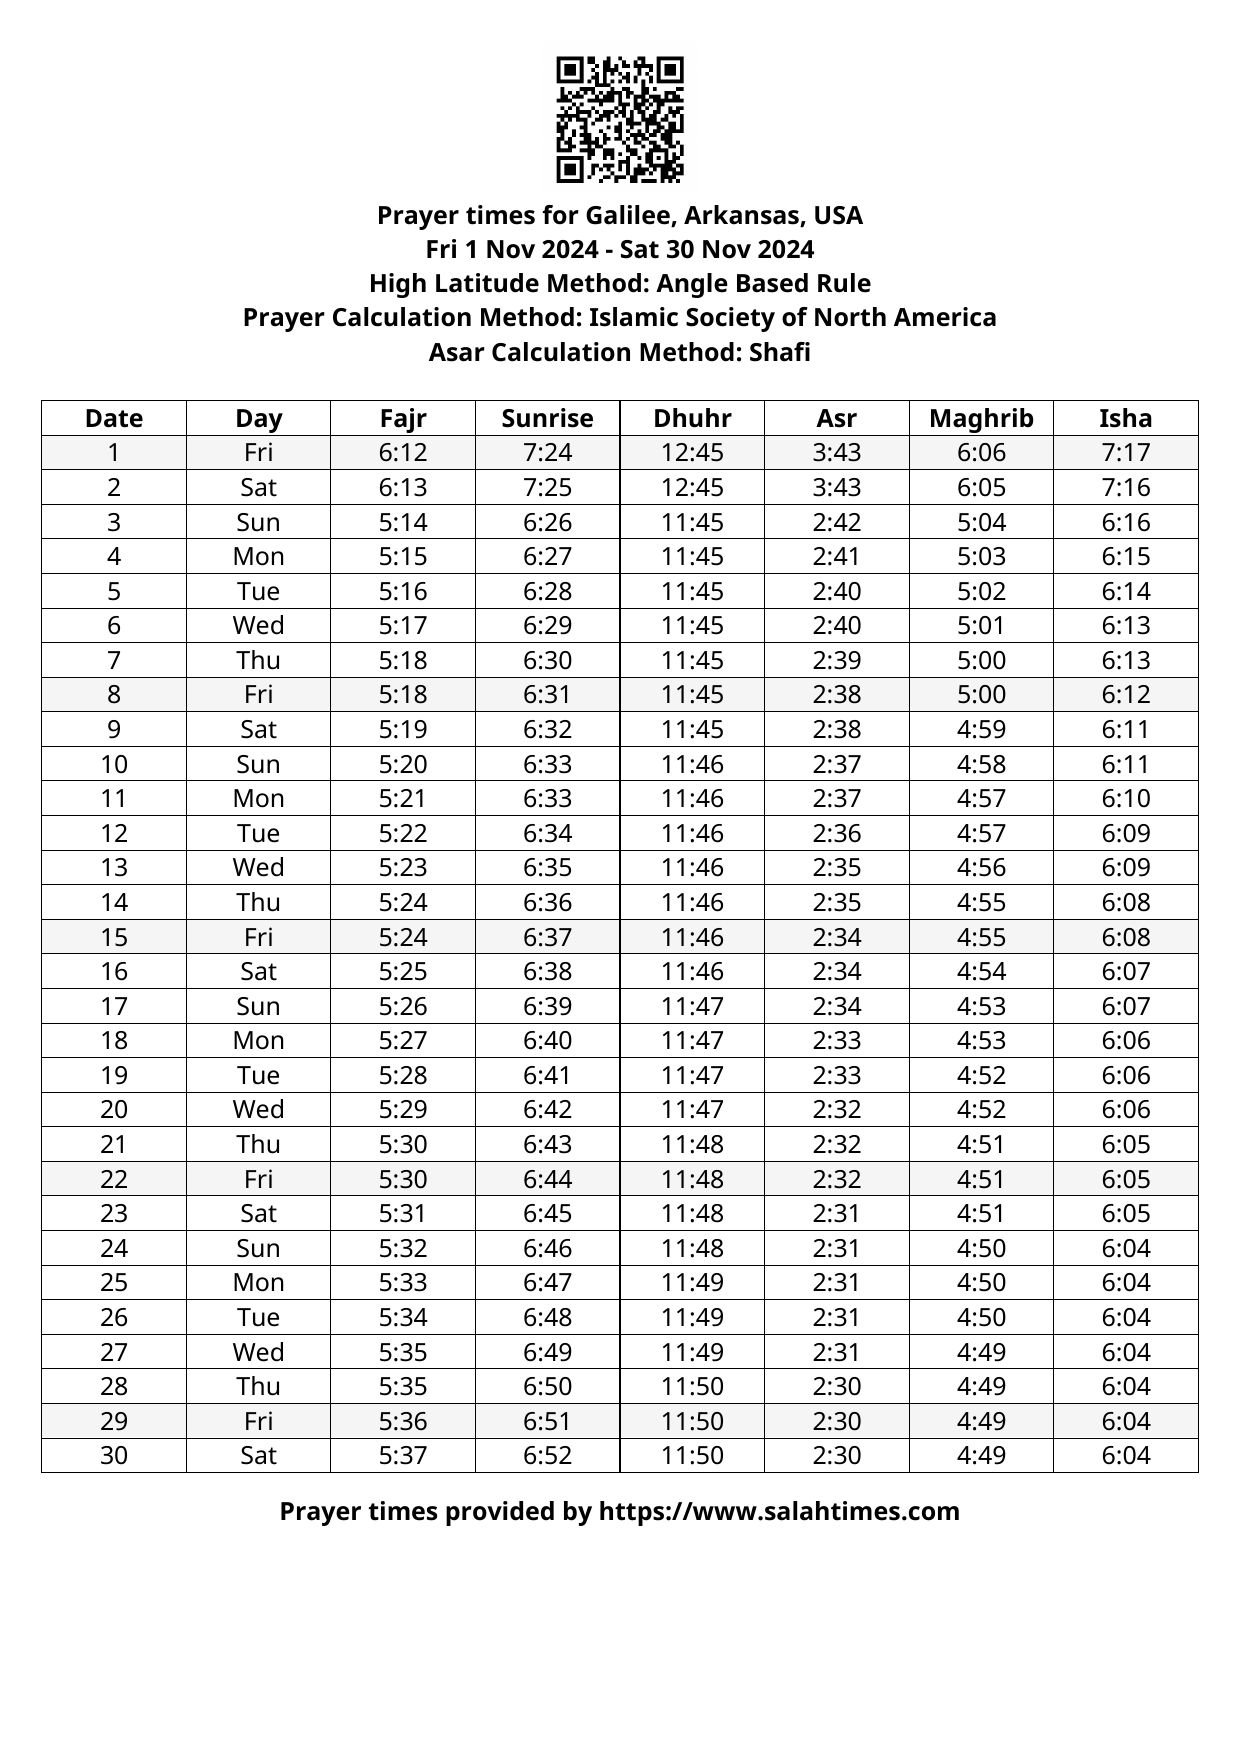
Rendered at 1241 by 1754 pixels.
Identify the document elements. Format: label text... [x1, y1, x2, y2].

table_cell 4:57 [910, 816, 1053, 849]
table_cell 2 [42, 470, 186, 504]
table_cell Thu [187, 643, 330, 677]
table_cell 5:24 [331, 920, 475, 953]
table_cell 5:18 [331, 678, 475, 711]
table_cell 11:46 [621, 816, 764, 849]
table_cell 11:50 [621, 1369, 764, 1403]
table_cell 6:42 [476, 1093, 619, 1126]
table_cell 2:32 [765, 1127, 909, 1161]
table_cell 11:45 [621, 712, 764, 746]
table_cell 9 [42, 712, 186, 746]
table_header Fajr [331, 401, 475, 434]
table_cell 4:49 [910, 1404, 1053, 1437]
table_cell 2:36 [765, 816, 909, 849]
table_cell 7:24 [476, 436, 619, 469]
table_cell 21 [42, 1127, 186, 1161]
table_cell 11:47 [621, 1024, 764, 1057]
table_cell 6:52 [476, 1439, 619, 1472]
table_cell 11:47 [621, 1058, 764, 1092]
table_cell 7:25 [476, 470, 619, 504]
table_cell 5:28 [331, 1058, 475, 1092]
table_cell 5:30 [331, 1162, 475, 1195]
table_cell 6:35 [476, 851, 619, 884]
table_cell 10 [42, 747, 186, 780]
table_cell 11:45 [621, 609, 764, 642]
table_cell 5:35 [331, 1335, 475, 1368]
table_cell 2:38 [765, 712, 909, 746]
table_cell 5:22 [331, 816, 475, 849]
table_cell 6:33 [476, 747, 619, 780]
table_cell 5:14 [331, 505, 475, 538]
table_cell 6:39 [476, 989, 619, 1022]
table_cell 2:37 [765, 781, 909, 815]
table_cell 6:10 [1054, 781, 1198, 815]
table_cell 4:56 [910, 851, 1053, 884]
table_cell 6:05 [1054, 1162, 1198, 1195]
table_cell 11:46 [621, 885, 764, 919]
table_cell 4:51 [910, 1196, 1053, 1230]
table_cell 14 [42, 885, 186, 919]
table_cell 6:11 [1054, 747, 1198, 780]
table_cell 6:40 [476, 1024, 619, 1057]
table_cell 6:04 [1054, 1335, 1198, 1368]
table_cell 11:49 [621, 1266, 764, 1299]
table_cell 2:31 [765, 1196, 909, 1230]
table_cell 2:34 [765, 920, 909, 953]
table_cell 6:08 [1054, 885, 1198, 919]
table_cell 5:33 [331, 1266, 475, 1299]
table_cell Mon [187, 1266, 330, 1299]
table_cell 12:45 [621, 470, 764, 504]
table_cell 5 [42, 574, 186, 607]
table_cell 6:05 [910, 470, 1053, 504]
text Prayer Calculation Method: Islamic Society of North America [42, 300, 1198, 334]
table_cell 2:31 [765, 1300, 909, 1334]
table_cell 6:48 [476, 1300, 619, 1334]
table_cell 2:42 [765, 505, 909, 538]
table_cell 6:12 [331, 436, 475, 469]
table_cell 5:20 [331, 747, 475, 780]
table_cell 6:15 [1054, 539, 1198, 573]
table_cell 6:12 [1054, 678, 1198, 711]
table_cell 6:47 [476, 1266, 619, 1299]
table_header Asr [765, 401, 909, 434]
table_cell Fri [187, 436, 330, 469]
table_cell 4:53 [910, 1024, 1053, 1057]
table_cell Tue [187, 816, 330, 849]
table_cell Fri [187, 920, 330, 953]
table_cell Thu [187, 1127, 330, 1161]
table_cell 4 [42, 539, 186, 573]
table_cell 6:26 [476, 505, 619, 538]
table_cell 11:45 [621, 539, 764, 573]
table_cell 4:55 [910, 885, 1053, 919]
table_cell 6:43 [476, 1127, 619, 1161]
table_cell 5:25 [331, 954, 475, 988]
table_cell 6:29 [476, 609, 619, 642]
table_cell 5:19 [331, 712, 475, 746]
table_cell 11:48 [621, 1127, 764, 1161]
table_cell 6:06 [1054, 1093, 1198, 1126]
table_cell 5:03 [910, 539, 1053, 573]
table_cell 2:33 [765, 1024, 909, 1057]
table_cell Mon [187, 1024, 330, 1057]
table_cell 7:17 [1054, 436, 1198, 469]
table_cell 2:31 [765, 1335, 909, 1368]
table_cell 3 [42, 505, 186, 538]
table_cell 5:24 [331, 885, 475, 919]
table_cell 7 [42, 643, 186, 677]
table_cell Tue [187, 574, 330, 607]
table_cell 23 [42, 1196, 186, 1230]
table_cell 6:05 [1054, 1127, 1198, 1161]
table_cell 2:41 [765, 539, 909, 573]
table_cell 2:33 [765, 1058, 909, 1092]
text Asar Calculation Method: Shafi [42, 334, 1198, 368]
table_cell 4:55 [910, 920, 1053, 953]
table_cell 29 [42, 1404, 186, 1437]
table_cell Fri [187, 678, 330, 711]
table_cell 6:44 [476, 1162, 619, 1195]
table_cell 6:04 [1054, 1404, 1198, 1437]
table_cell 6:51 [476, 1404, 619, 1437]
table_cell 6:46 [476, 1231, 619, 1264]
table_cell 4:57 [910, 781, 1053, 815]
text Prayer times provided by https://www.salahtimes.com [42, 1494, 1198, 1528]
picture [542, 41, 699, 198]
table_cell 6:16 [1054, 505, 1198, 538]
table_cell 5:27 [331, 1024, 475, 1057]
table_cell 11:47 [621, 989, 764, 1022]
table_cell 5:32 [331, 1231, 475, 1264]
table_cell 6:04 [1054, 1439, 1198, 1472]
table_cell 2:37 [765, 747, 909, 780]
table_cell 6 [42, 609, 186, 642]
table_cell 6:08 [1054, 920, 1198, 953]
table_header Dhuhr [621, 401, 764, 434]
table_cell 2:35 [765, 851, 909, 884]
table_cell Wed [187, 1335, 330, 1368]
table_cell 5:02 [910, 574, 1053, 607]
table_cell 11:48 [621, 1231, 764, 1264]
table_cell 6:30 [476, 643, 619, 677]
table_cell 6:11 [1054, 712, 1198, 746]
table_cell 11:45 [621, 643, 764, 677]
table_cell 19 [42, 1058, 186, 1092]
table_cell 6:14 [1054, 574, 1198, 607]
table_cell 4:58 [910, 747, 1053, 780]
table_cell 2:30 [765, 1439, 909, 1472]
table_cell 2:40 [765, 609, 909, 642]
table_cell 6:36 [476, 885, 619, 919]
table_cell 5:35 [331, 1369, 475, 1403]
table_cell 4:49 [910, 1439, 1053, 1472]
table_cell 5:31 [331, 1196, 475, 1230]
table_cell 6:28 [476, 574, 619, 607]
table_cell 6:05 [1054, 1196, 1198, 1230]
table_cell 4:49 [910, 1369, 1053, 1403]
table_cell Fri [187, 1162, 330, 1195]
table_cell 7:16 [1054, 470, 1198, 504]
table_cell Sun [187, 989, 330, 1022]
table_cell 27 [42, 1335, 186, 1368]
table_cell 5:36 [331, 1404, 475, 1437]
table_cell 4:53 [910, 989, 1053, 1022]
table_cell 6:06 [1054, 1024, 1198, 1057]
table_cell 2:40 [765, 574, 909, 607]
table_cell Sun [187, 505, 330, 538]
table_cell 5:04 [910, 505, 1053, 538]
table_cell 11:47 [621, 1093, 764, 1126]
table_cell 22 [42, 1162, 186, 1195]
table_header Sunrise [476, 401, 619, 434]
table_cell 11:45 [621, 505, 764, 538]
table_header Maghrib [910, 401, 1053, 434]
table_cell Tue [187, 1058, 330, 1092]
table_cell Sat [187, 1439, 330, 1472]
text Prayer times for Galilee, Arkansas, USA [42, 198, 1198, 232]
table_cell 11:46 [621, 747, 764, 780]
table_cell 5:26 [331, 989, 475, 1022]
table_cell 11:48 [621, 1196, 764, 1230]
table_cell Sat [187, 954, 330, 988]
table_cell 2:32 [765, 1162, 909, 1195]
table_cell 11:46 [621, 920, 764, 953]
table_cell 6:06 [1054, 1058, 1198, 1092]
table_cell 6:49 [476, 1335, 619, 1368]
table_cell 5:15 [331, 539, 475, 573]
table_cell 6:37 [476, 920, 619, 953]
table_cell 12:45 [621, 436, 764, 469]
table_cell 6:27 [476, 539, 619, 573]
table_cell 5:00 [910, 643, 1053, 677]
table_cell 2:30 [765, 1369, 909, 1403]
table_cell 11:46 [621, 781, 764, 815]
table_cell Sun [187, 747, 330, 780]
table_cell 2:34 [765, 954, 909, 988]
table_cell 2:39 [765, 643, 909, 677]
table_cell 4:50 [910, 1300, 1053, 1334]
table_cell 6:04 [1054, 1266, 1198, 1299]
table_cell 3:43 [765, 436, 909, 469]
table_cell 6:32 [476, 712, 619, 746]
table_cell 6:13 [331, 470, 475, 504]
text Fri 1 Nov 2024 - Sat 30 Nov 2024 [42, 232, 1198, 266]
table_cell 15 [42, 920, 186, 953]
table_cell 6:07 [1054, 989, 1198, 1022]
table_cell 6:31 [476, 678, 619, 711]
table_cell Wed [187, 1093, 330, 1126]
table_cell 3:43 [765, 470, 909, 504]
table_cell 18 [42, 1024, 186, 1057]
table_cell 5:29 [331, 1093, 475, 1126]
table_header Date [42, 401, 186, 434]
table_cell 4:50 [910, 1231, 1053, 1264]
table_cell 5:37 [331, 1439, 475, 1472]
table_cell Mon [187, 539, 330, 573]
table_cell 5:21 [331, 781, 475, 815]
table_cell 6:09 [1054, 816, 1198, 849]
table_cell Thu [187, 1369, 330, 1403]
table_cell 5:23 [331, 851, 475, 884]
table_cell Sun [187, 1231, 330, 1264]
table_cell 13 [42, 851, 186, 884]
table_cell 4:59 [910, 712, 1053, 746]
table_cell 4:52 [910, 1093, 1053, 1126]
table_cell 11:46 [621, 954, 764, 988]
table_cell 4:49 [910, 1335, 1053, 1368]
table_cell 11:46 [621, 851, 764, 884]
table_cell Mon [187, 781, 330, 815]
table_cell 11:50 [621, 1404, 764, 1437]
table_cell 6:09 [1054, 851, 1198, 884]
table_cell Sat [187, 712, 330, 746]
table_cell 6:07 [1054, 954, 1198, 988]
table_cell 2:35 [765, 885, 909, 919]
table_cell 2:31 [765, 1231, 909, 1264]
table_cell 6:45 [476, 1196, 619, 1230]
table_cell 11:45 [621, 678, 764, 711]
table_cell 5:16 [331, 574, 475, 607]
table_cell 4:54 [910, 954, 1053, 988]
table_cell Wed [187, 851, 330, 884]
table_cell 4:51 [910, 1162, 1053, 1195]
table_cell 5:01 [910, 609, 1053, 642]
table_cell 30 [42, 1439, 186, 1472]
table_cell 6:13 [1054, 643, 1198, 677]
table_cell 5:00 [910, 678, 1053, 711]
table_cell 5:18 [331, 643, 475, 677]
table_cell 11:49 [621, 1335, 764, 1368]
table_cell 6:04 [1054, 1300, 1198, 1334]
table_cell 6:41 [476, 1058, 619, 1092]
table_cell Sat [187, 1196, 330, 1230]
table_cell 6:34 [476, 816, 619, 849]
table_cell 4:52 [910, 1058, 1053, 1092]
table_cell 11:48 [621, 1162, 764, 1195]
table_header Day [187, 401, 330, 434]
table_cell 5:30 [331, 1127, 475, 1161]
table_cell 1 [42, 436, 186, 469]
table_header Isha [1054, 401, 1198, 434]
table_cell 12 [42, 816, 186, 849]
table_cell Sat [187, 470, 330, 504]
table_cell 11 [42, 781, 186, 815]
table_cell 16 [42, 954, 186, 988]
table_cell 2:38 [765, 678, 909, 711]
table_cell 2:31 [765, 1266, 909, 1299]
table_cell 20 [42, 1093, 186, 1126]
table_cell 6:04 [1054, 1231, 1198, 1264]
table_cell 6:04 [1054, 1369, 1198, 1403]
table_cell 6:06 [910, 436, 1053, 469]
table_cell 5:34 [331, 1300, 475, 1334]
table_cell 11:45 [621, 574, 764, 607]
table_cell 8 [42, 678, 186, 711]
table_cell 6:38 [476, 954, 619, 988]
table_cell 26 [42, 1300, 186, 1334]
table_cell 6:13 [1054, 609, 1198, 642]
table_cell Thu [187, 885, 330, 919]
table_cell 2:30 [765, 1404, 909, 1437]
table_cell 11:50 [621, 1439, 764, 1472]
text High Latitude Method: Angle Based Rule [42, 266, 1198, 300]
table_cell 2:32 [765, 1093, 909, 1126]
table_cell 28 [42, 1369, 186, 1403]
table_cell 4:50 [910, 1266, 1053, 1299]
table_cell Fri [187, 1404, 330, 1437]
table_cell 5:17 [331, 609, 475, 642]
table_cell 17 [42, 989, 186, 1022]
table_cell 25 [42, 1266, 186, 1299]
table_cell 6:50 [476, 1369, 619, 1403]
table_cell 11:49 [621, 1300, 764, 1334]
table_cell 6:33 [476, 781, 619, 815]
table_cell 4:51 [910, 1127, 1053, 1161]
table_cell Tue [187, 1300, 330, 1334]
table_cell 24 [42, 1231, 186, 1264]
table_cell 2:34 [765, 989, 909, 1022]
table_cell Wed [187, 609, 330, 642]
